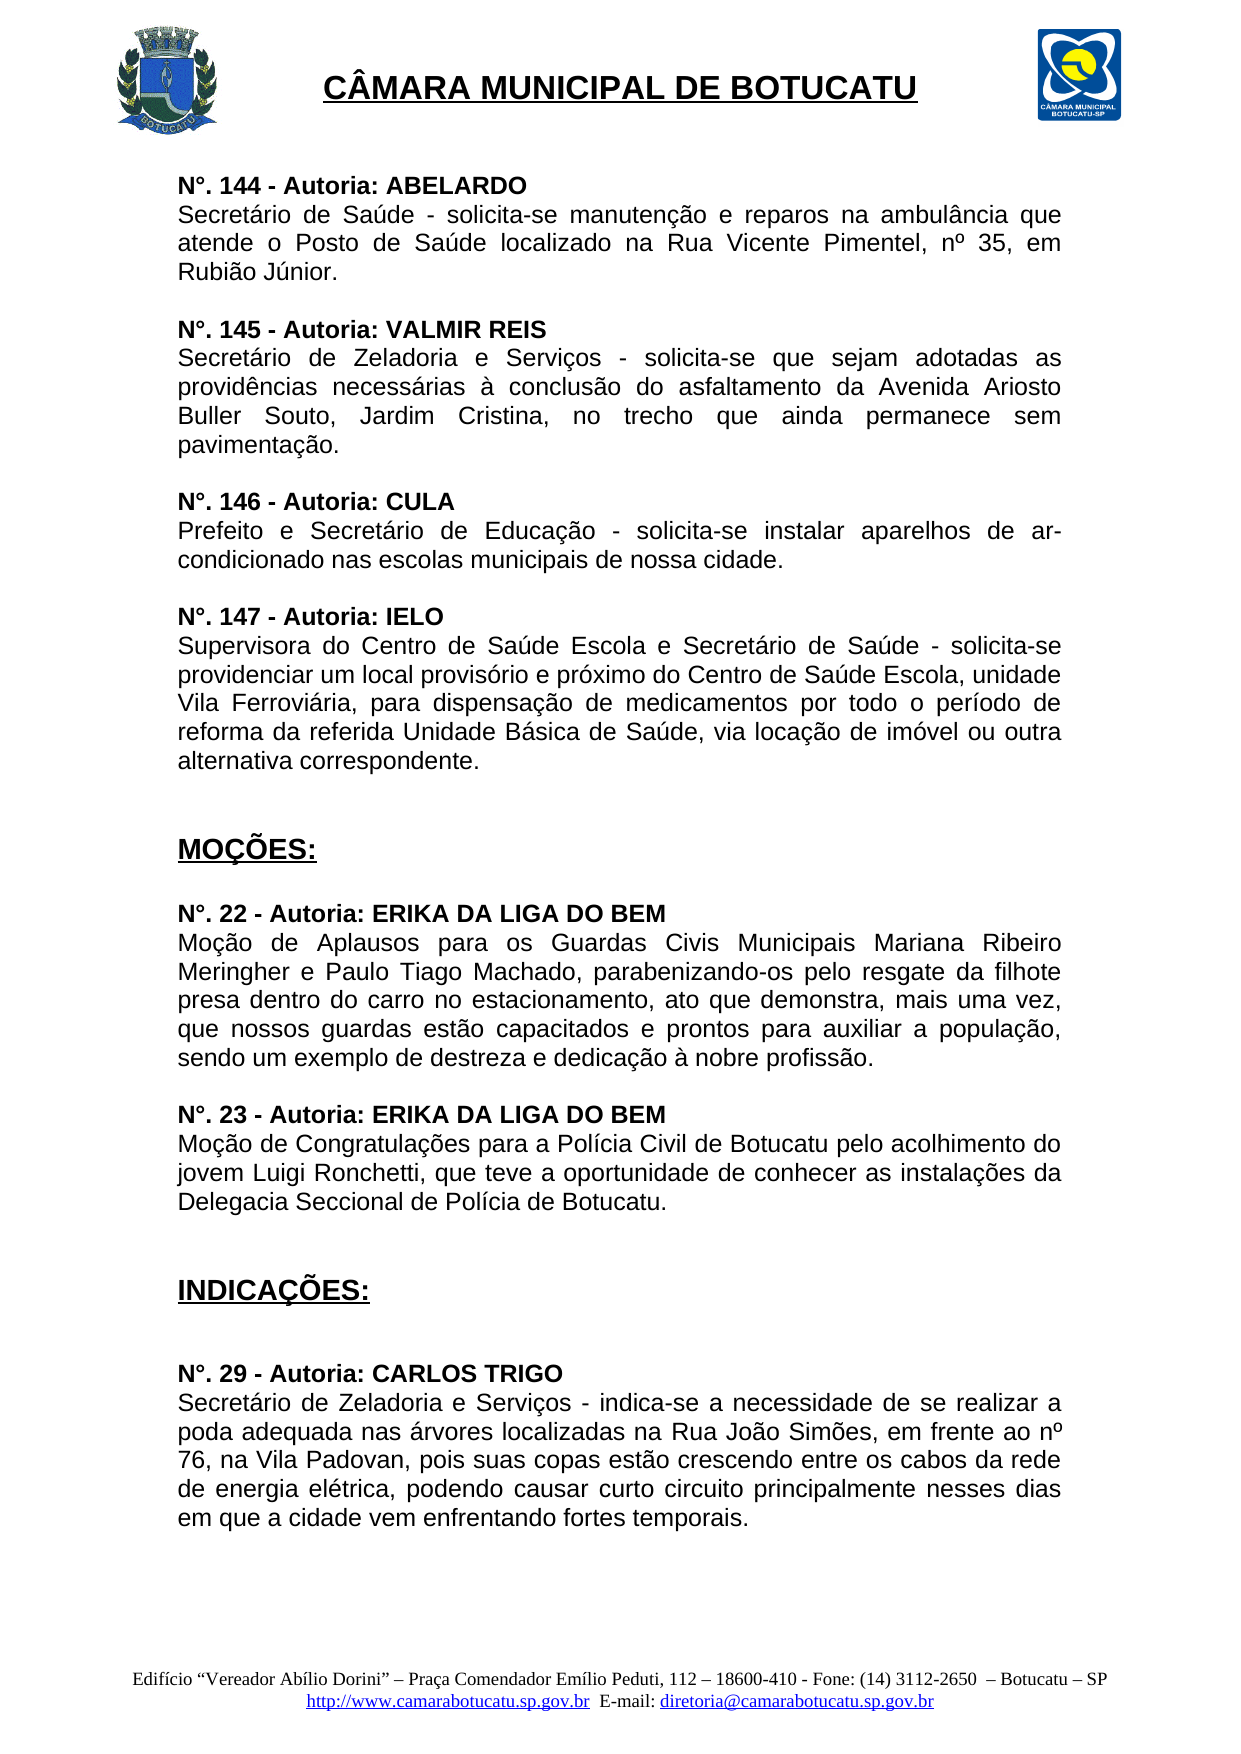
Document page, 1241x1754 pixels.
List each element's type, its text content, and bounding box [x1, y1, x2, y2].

text Moção de Aplausos para os Guardas Civis Municipais Mariana Ribeiro Meringher e Paulo Tiago Machado, parabenizando-os pelo resgate da filhote presa dentro do carro no estacionamento, ato que demonstra, mais uma vez, que nossos guardas estão capacitados e prontos para auxiliar a população, sendo um exemplo de destreza e dedicação à nobre profissão. [177, 928, 1063, 1072]
picture [112, 21, 224, 142]
text Secretário de Saúde - solicita-se manutenção e reparos na ambulância que atende o Posto de Saúde localizado na Rua Vicente Pimentel, nº 35, em Rubião Júnior. [177, 199, 1063, 286]
text Prefeito e Secretário de Educação - solicita-se instalar aparelhos de ar-condicionado nas escolas municipais de nossa cidade. [177, 516, 1063, 573]
text N°. 147 - Autoria: IELO [177, 602, 1063, 631]
text Moção de Congratulações para a Polícia Civil de Botucatu pelo acolhimento do jovem Luigi Ronchetti, que teve a oportunidade de conhecer as instalações da Delegacia Seccional de Polícia de Botucatu. [177, 1129, 1063, 1215]
text Secretário de Zeladoria e Serviços - indica-se a necessidade de se realizar a poda adequada nas árvores localizadas na Rua João Simões, em frente ao nº 76, na Vila Padovan, pois suas copas estão crescendo entre os cabos da rede de energia elétrica, podendo causar curto circuito principalmente nesses dias em que a cidade vem enfrentando fortes temporais. [177, 1388, 1063, 1532]
text INDICAÇÕES: [177, 1273, 1063, 1306]
text N°. 144 - Autoria: ABELARDO [177, 171, 1063, 199]
text N°. 23 - Autoria: ERIKA DA LIGA DO BEM [177, 1100, 1063, 1129]
text N°. 22 - Autoria: ERIKA DA LIGA DO BEM [177, 899, 1063, 928]
text Secretário de Zeladoria e Serviços - solicita-se que sejam adotadas as providências necessárias à conclusão do asfaltamento da Avenida Ariosto Buller Souto, Jardim Cristina, no trecho que ainda permanece sem pavimentação. [177, 343, 1063, 458]
text N°. 29 - Autoria: CARLOS TRIGO [177, 1359, 1063, 1388]
text MOÇÕES: [177, 832, 1063, 866]
picture [1037, 29, 1124, 127]
text Supervisora do Centro de Saúde Escola e Secretário de Saúde - solicita-se providenciar um local provisório e próximo do Centro de Saúde Escola, unidade Vila Ferroviária, para dispensação de medicamentos por todo o período de reforma da referida Unidade Básica de Saúde, via locação de imóvel ou outra alternativa correspondente. [177, 631, 1063, 774]
text N°. 146 - Autoria: CULA [177, 487, 1063, 516]
text N°. 145 - Autoria: VALMIR REIS [177, 314, 1063, 343]
